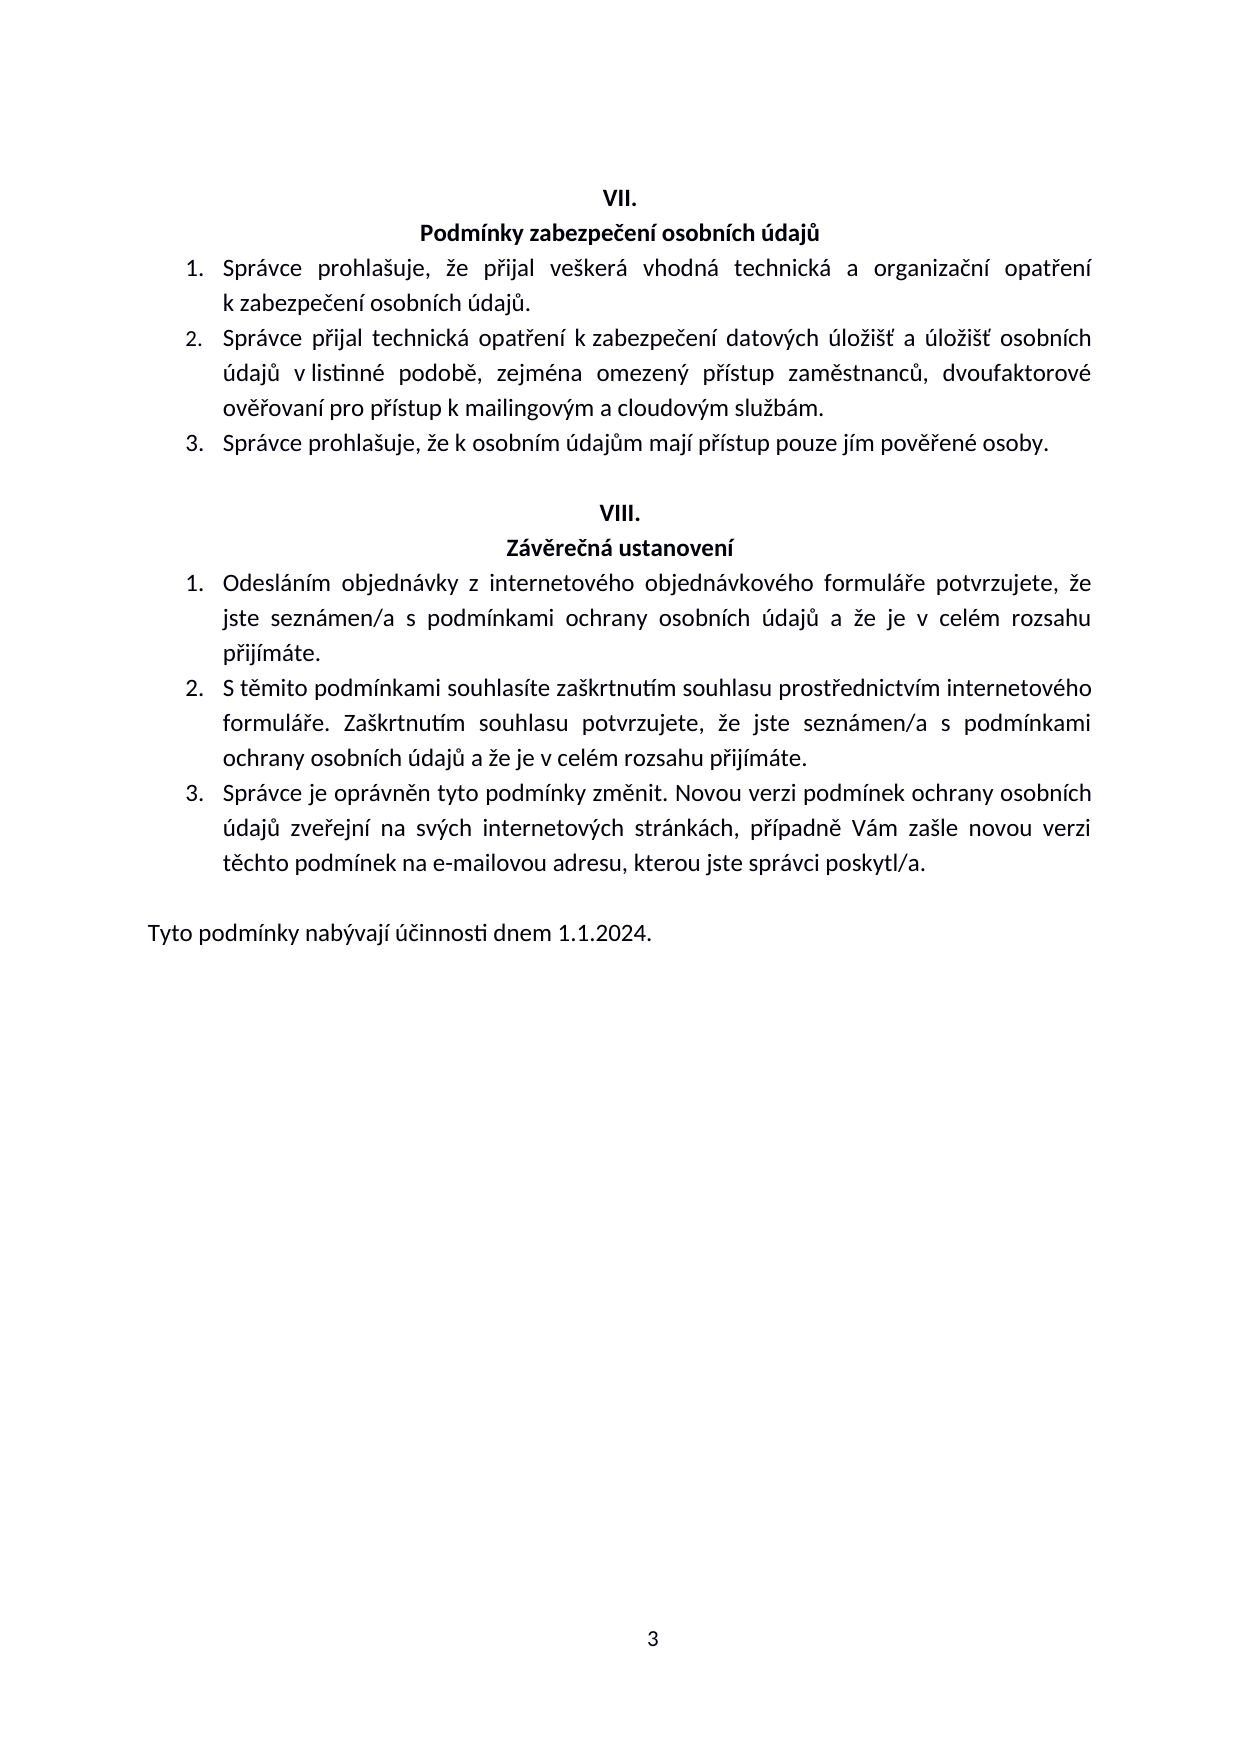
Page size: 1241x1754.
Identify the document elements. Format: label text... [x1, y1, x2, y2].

list S těmito podmínkami souhlasíte zaškrtnutím souhlasu prostřednictvím internetového formuláře. Zaškrtnutím souhlasu potvrzujete, že jste seznámen/a s podmínkami ochrany osobních údajů a že je v celém rozsahu přijímáte. [185, 673, 1093, 773]
text VIII. [148, 498, 1093, 528]
list Správce prohlašuje, že přijal veškerá vhodná technická a organizační opatření k zabezpečení osobních údajů. [185, 253, 1093, 318]
list VII. [148, 183, 1093, 213]
text Tyto podmínky nabývají účinnosti dnem 1.1.2024. [148, 918, 1093, 948]
list Odesláním objednávky z internetového objednávkového formuláře potvrzujete, že jste seznámen/a s podmínkami ochrany osobních údajů a že je v celém rozsahu přijímáte. [185, 568, 1093, 668]
text Závěrečná ustanovení [148, 533, 1093, 563]
list Správce přijal technická opatření k zabezpečení datových úložišť a úložišť osobních údajů v listinné podobě, zejména omezený přístup zaměstnanců, dvoufaktorové ověřovaní pro přístup k mailingovým a cloudovým službám. [185, 323, 1093, 423]
list Správce je oprávněn tyto podmínky změnit. Novou verzi podmínek ochrany osobních údajů zveřejní na svých internetových stránkách, případně Vám zašle novou verzi těchto podmínek na e-mailovou adresu, kterou jste správci poskytl/a. [185, 778, 1093, 878]
list Správce prohlašuje, že k osobním údajům mají přístup pouze jím pověřené osoby. [185, 428, 1093, 458]
list Podmínky zabezpečení osobních údajů [148, 218, 1093, 248]
